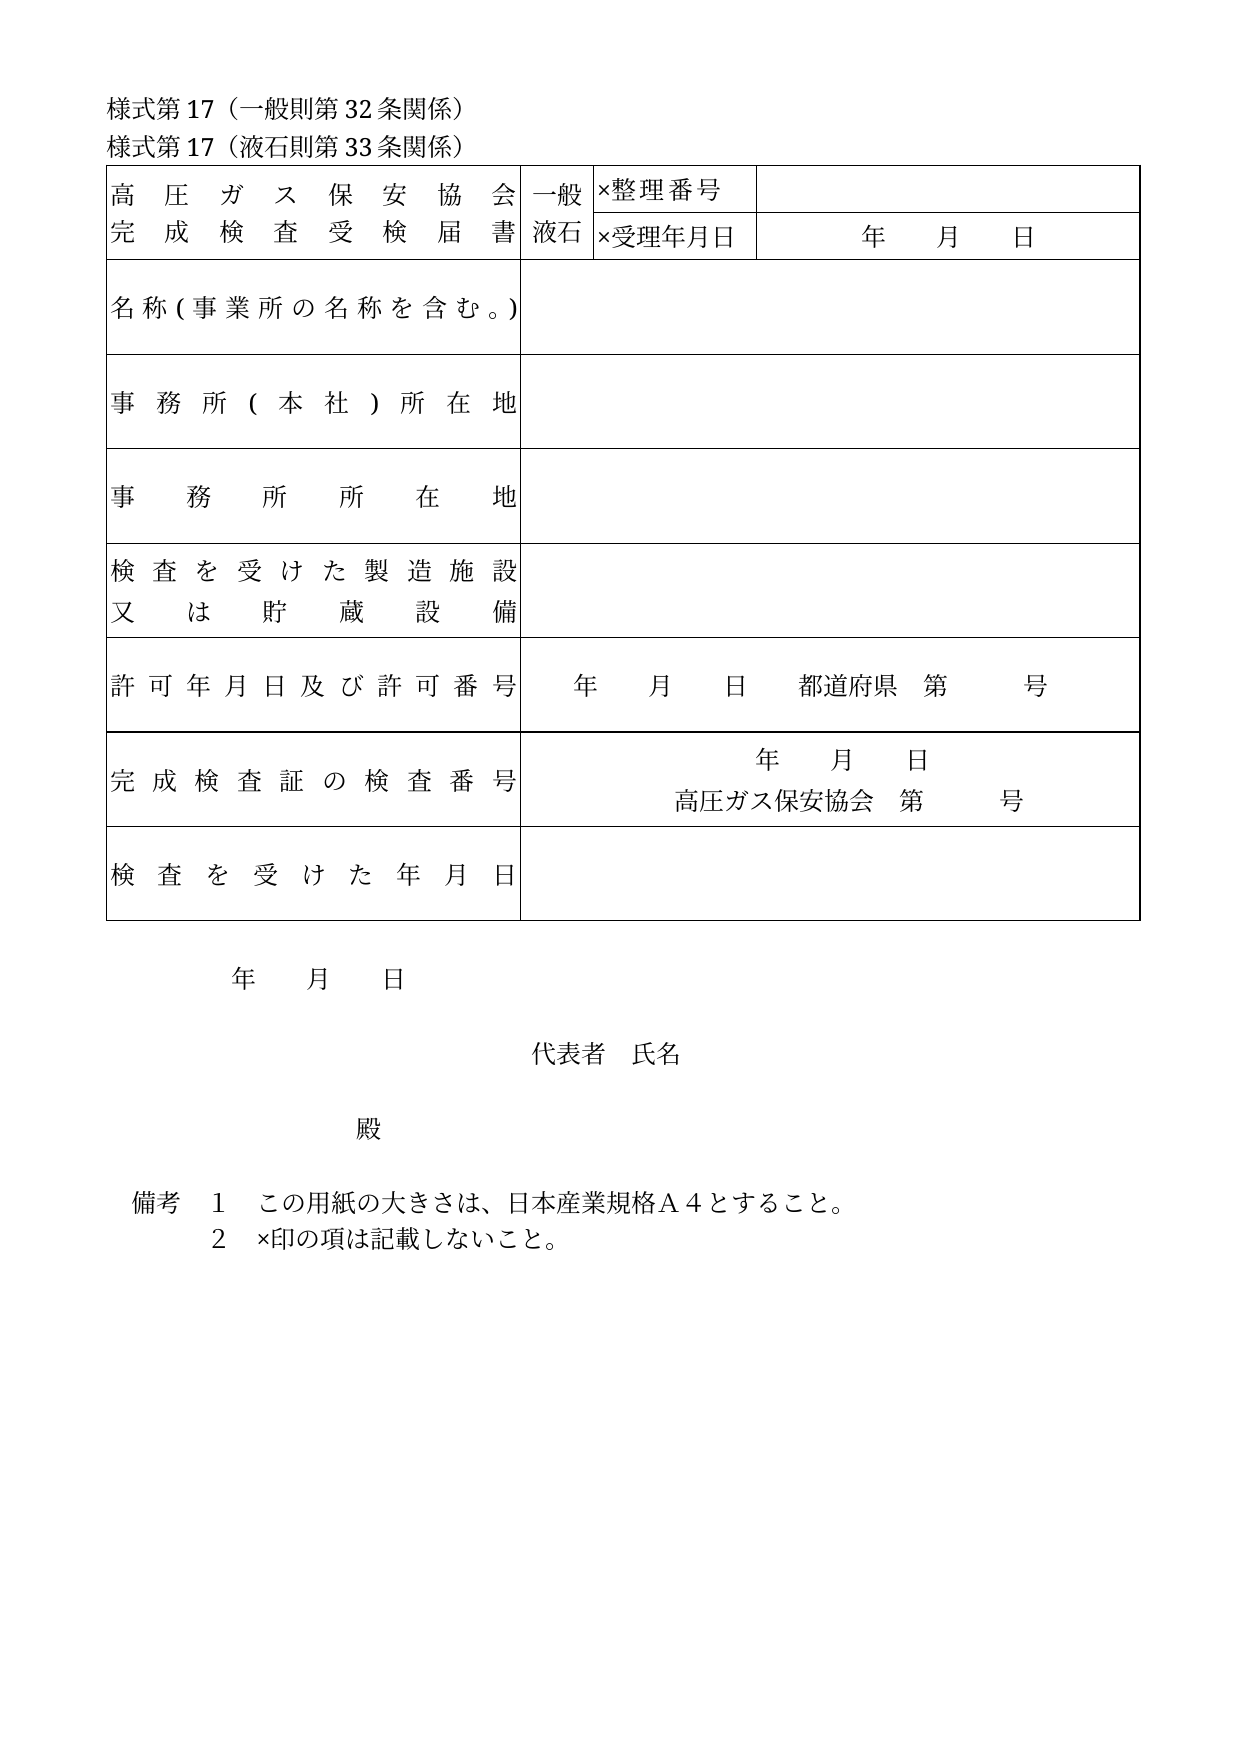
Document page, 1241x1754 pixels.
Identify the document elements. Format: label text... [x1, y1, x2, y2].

table_cell 検査を受けた製造施設 又は貯蔵設備 [107, 544, 520, 637]
text 年 月 日 [106, 959, 1134, 996]
table_cell 事務所所在地 [107, 449, 520, 542]
table_cell ×受理年月日 [594, 213, 756, 259]
table_cell [521, 827, 1139, 920]
text 様式第17（一般則第32条関係） [106, 89, 1134, 127]
table_cell [521, 260, 1139, 353]
text 殿 [106, 1109, 1134, 1146]
table_cell 年 月 日 都道府県 第 号 [521, 638, 1139, 731]
table_cell 検査を受けた年月日 [107, 827, 520, 920]
text 様式第17（液石則第33条関係） [106, 127, 1134, 164]
table_cell 年 月 日 高圧ガス保安協会 第 号 [521, 733, 1139, 826]
table_header 一般 液石 [521, 166, 593, 259]
table_cell 年 月 日 [757, 213, 1139, 259]
table_cell [521, 544, 1139, 637]
table_cell 許可年月日及び許可番号 [107, 638, 520, 731]
table_cell 事務所(本社)所在地 [107, 355, 520, 448]
table_cell [521, 449, 1139, 542]
table_header ×整理番号 [594, 166, 756, 212]
text 備考 １ この用紙の大きさは、日本産業規格Ａ４とすること。 [106, 1184, 1134, 1220]
table_header 高圧ガス保安協会 完成検査受検届書 [107, 166, 520, 259]
text 代表者 氏名 [531, 1034, 1134, 1071]
table_cell [521, 355, 1139, 448]
table_header [757, 166, 1139, 212]
table_cell 名称(事業所の名称を含む｡) [107, 260, 520, 353]
text ２ ×印の項は記載しないこと。 [106, 1220, 1134, 1256]
table_cell 完成検査証の検査番号 [107, 733, 520, 826]
